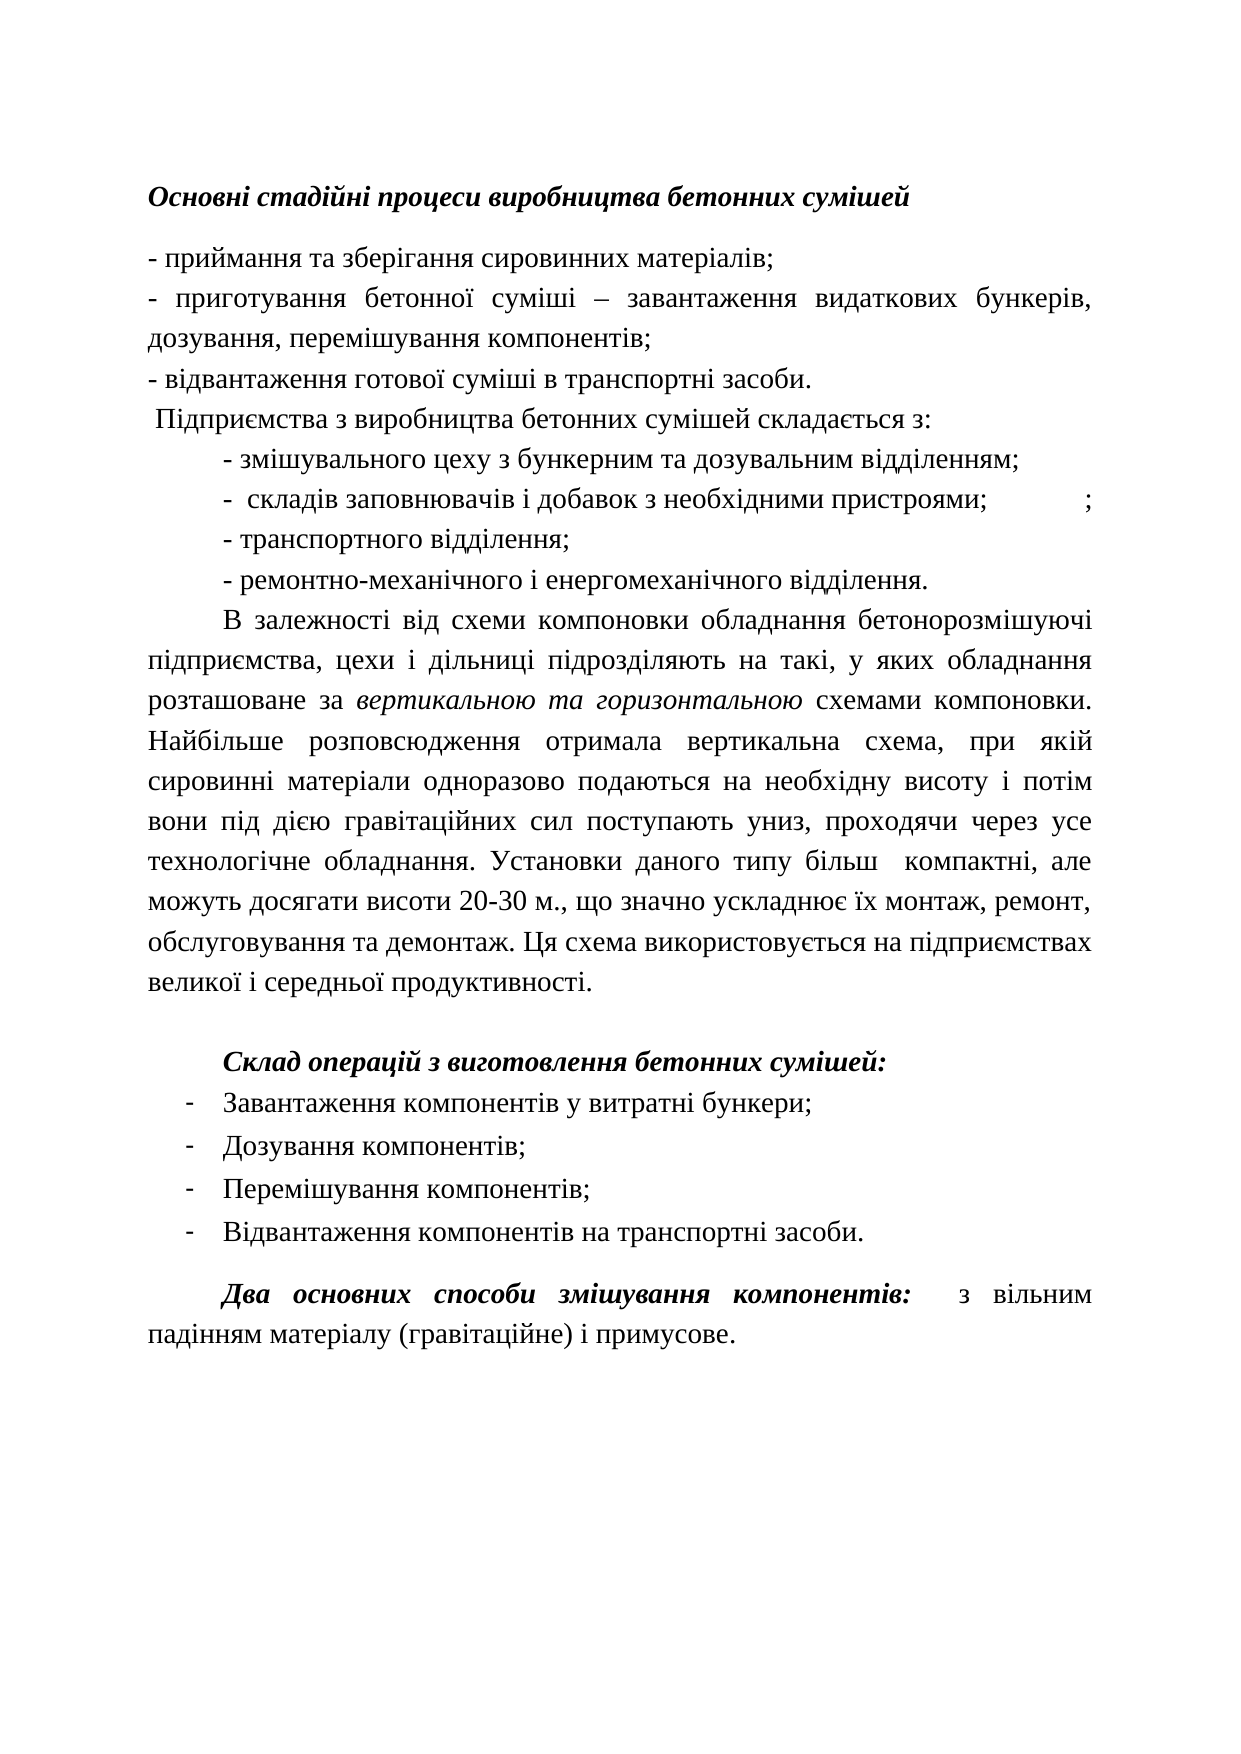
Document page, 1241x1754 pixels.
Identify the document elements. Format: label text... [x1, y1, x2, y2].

list В залежностi вiд схеми компоновки обладнання бетонорозмiшуючi пiдприємства, цехи i дiльницi пiдроздiляють на такi, у яких обладнання розташоване за вертикальною та горизонтальною схемами компоновки. Найбiльше розповсюдження отримала вертикальна схема, при якiй сировинні матерiали одноразово подаються на необхiдну висоту i потiм вони пiд дiєю гравiтацiйних сил поступають униз, проходячи через усе технологiчне обладнання. Установки даного типу бiльш компактнi, але можуть досягати висоти 20-30 м., що значно ускладнює їх монтаж, ремонт, обслуговування та демонтаж. Ця схема використовується на пiдприємствах великої i середньої продуктивностi. [148, 602, 1092, 997]
list Дозування компонентів; [185, 1127, 1092, 1163]
list Завантаження компонентів у витратні бункери; [185, 1084, 1092, 1120]
list - складів заповнювачiв i добавок з необхiдними пристроями; ; [148, 481, 1092, 515]
list - ремонтно-механiчного i енергомеханiчного вiддiлення. [148, 562, 1092, 595]
list - змiшувального цеху з бункерним та дозувальним вiддiленням; [148, 441, 1092, 475]
text Два основних способи змiшування компонентiв: з вiльним падiнням матерiалу (гравiтацiйне) i примусове. [148, 1276, 1092, 1350]
text - приймання та зберігання сировинних матеріалів; [148, 240, 1092, 274]
text - відвантаження готової суміші в транспортні засоби. [148, 361, 1092, 394]
list Пiдприємства з виробництва бетонних сумiшей складається з: [148, 401, 1092, 434]
list - транспортного вiддiлення; [148, 522, 1092, 555]
text - приготування бетонної суміші – завантаження видаткових бункерів, дозування, перемішування компонентів; [148, 280, 1092, 354]
text Основні стадійні процеси виробництва бетонних сумішей [148, 179, 1092, 213]
list Перемішування компонентів; [185, 1170, 1092, 1206]
list Відвантаження компонентів на транспортні засоби. [185, 1213, 1092, 1248]
list Склад операцій з виготовлення бетонних сумішей: [223, 1044, 1092, 1078]
